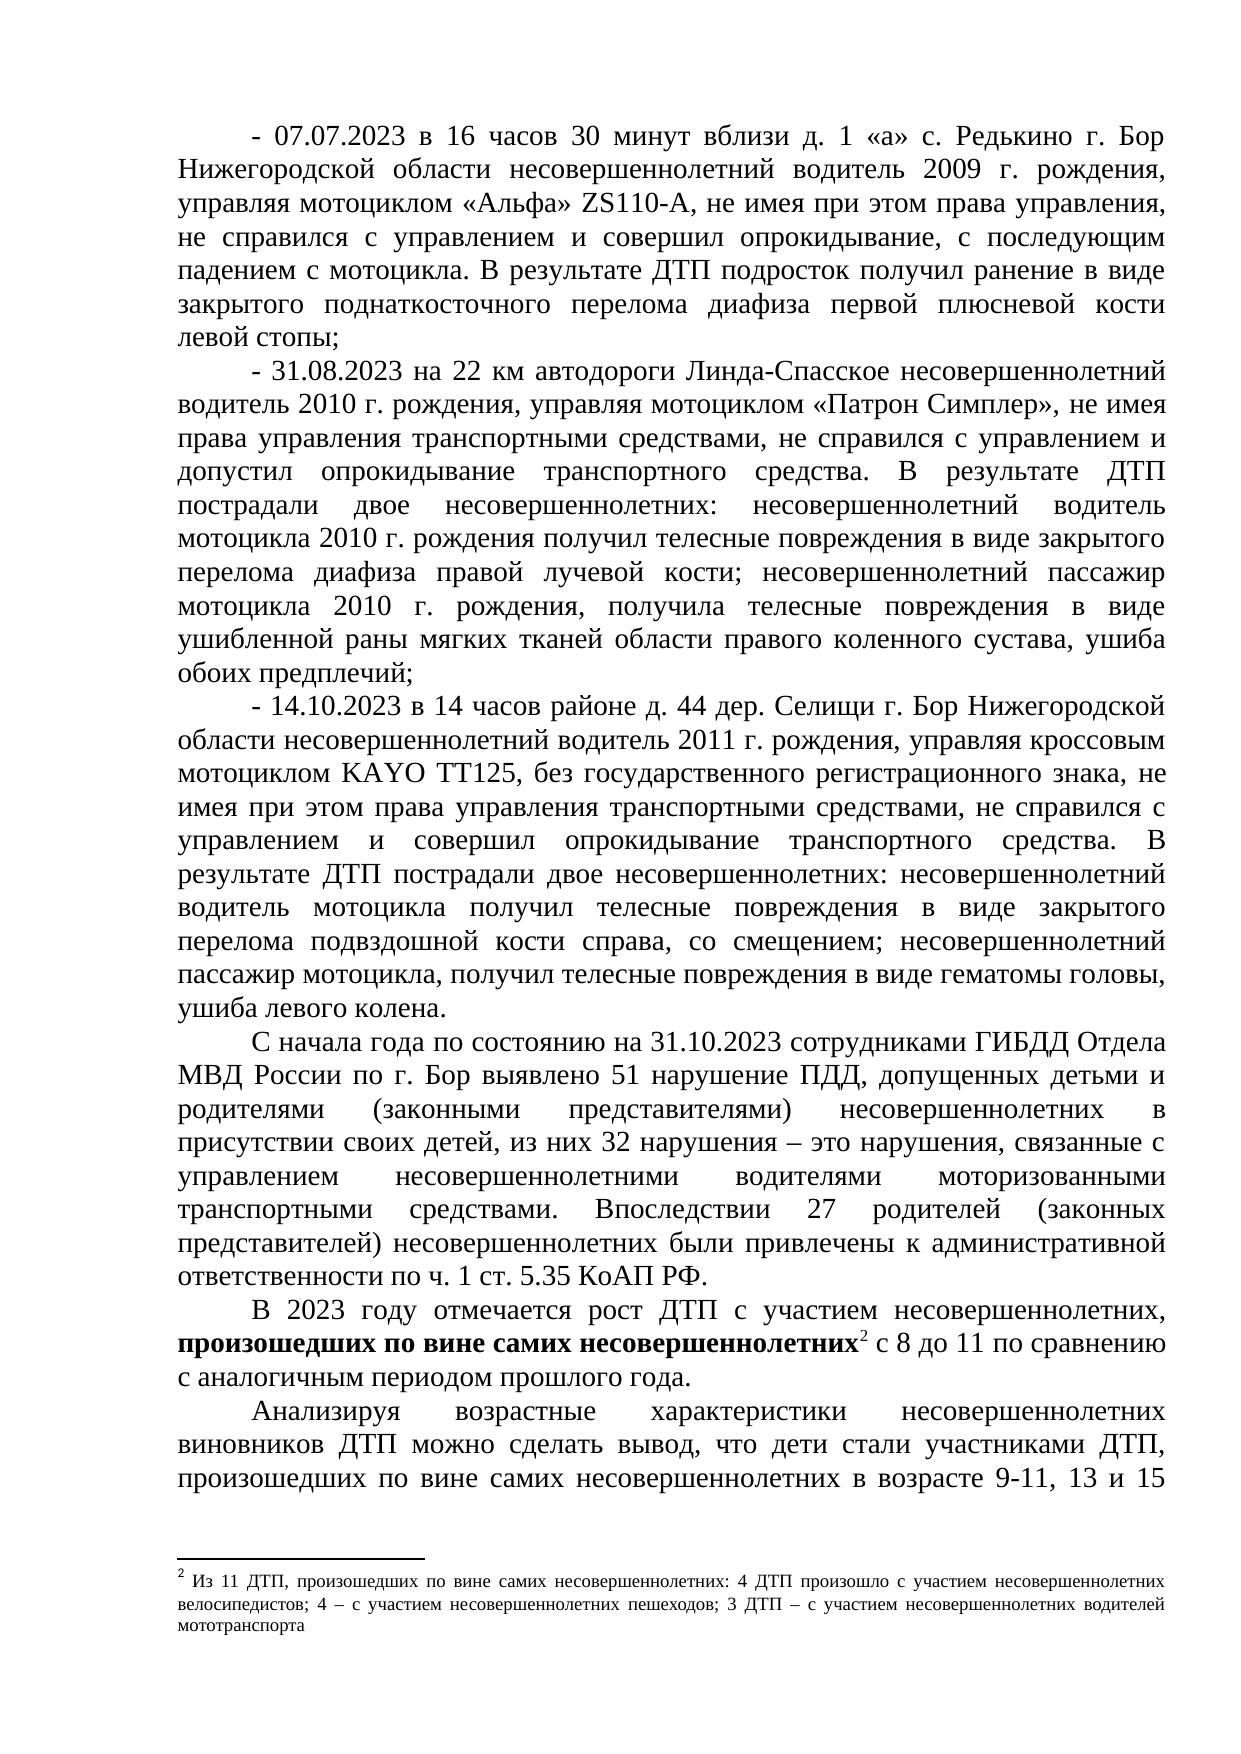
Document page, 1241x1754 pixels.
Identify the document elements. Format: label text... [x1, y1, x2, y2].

text - 07.07.2023 в 16 часов 30 минут вблизи д. 1 «а» с. Редькино г. Бор Нижегородской области несовершеннолетний водитель 2009 г. рождения, управляя мотоциклом «Альфа» ZS110-A, не имея при этом права управления, не справился с управлением и совершил опрокидывание, с последующим падением с мотоцикла. В результате ДТП подросток получил ранение в виде закрытого поднаткосточного перелома диафиза первой плюсневой кости левой стопы; [177, 118, 1167, 353]
text - 14.10.2023 в 14 часов районе д. 44 дер. Селищи г. Бор Нижегородской области несовершеннолетний водитель 2011 г. рождения, управляя кроссовым мотоциклом KAYO TT125, без государственного регистрационного знака, не имея при этом права управления транспортными средствами, не справился с управлением и совершил опрокидывание транспортного средства. В результате ДТП пострадали двое несовершеннолетних: несовершеннолетний водитель мотоцикла получил телесные повреждения в виде закрытого перелома подвздошной кости справа, со смещением; несовершеннолетний пассажир мотоцикла, получил телесные повреждения в виде гематомы головы, ушиба левого колена. [177, 688, 1167, 1024]
text В 2023 году отмечается рост ДТП с участием несовершеннолетних, произошедших по вине самих несовершеннолетних с 8 до 11 по сравнению с аналогичным периодом прошлого года. [177, 1292, 1167, 1393]
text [177, 1393, 1167, 1493]
text - 31.08.2023 на 22 км автодороги Линда-Спасское несовершеннолетний водитель 2010 г. рождения, управляя мотоциклом «Патрон Симплер», не имея права управления транспортными средствами, не справился с управлением и допустил опрокидывание транспортного средства. В результате ДТП пострадали двое несовершеннолетних: несовершеннолетний водитель мотоцикла 2010 г. рождения получил телесные повреждения в виде закрытого перелома диафиза правой лучевой кости; несовершеннолетний пассажир мотоцикла 2010 г. рождения, получила телесные повреждения в виде ушибленной раны мягких тканей области правого коленного сустава, ушиба обоих предплечий; [177, 353, 1167, 688]
text С начала года по состоянию на 31.10.2023 сотрудниками ГИБДД Отдела МВД России по г. Бор выявлено 51 нарушение ПДД, допущенных детьми и родителями (законными представителями) несовершеннолетних в присутствии своих детей, из них 32 нарушения – это нарушения, связанные с управлением несовершеннолетними водителями моторизованными транспортными средствами. Впоследствии 27 родителей (законных представителей) несовершеннолетних были привлечены к административной ответственности по ч. 1 ст. 5.35 КоАП РФ. [177, 1024, 1167, 1292]
